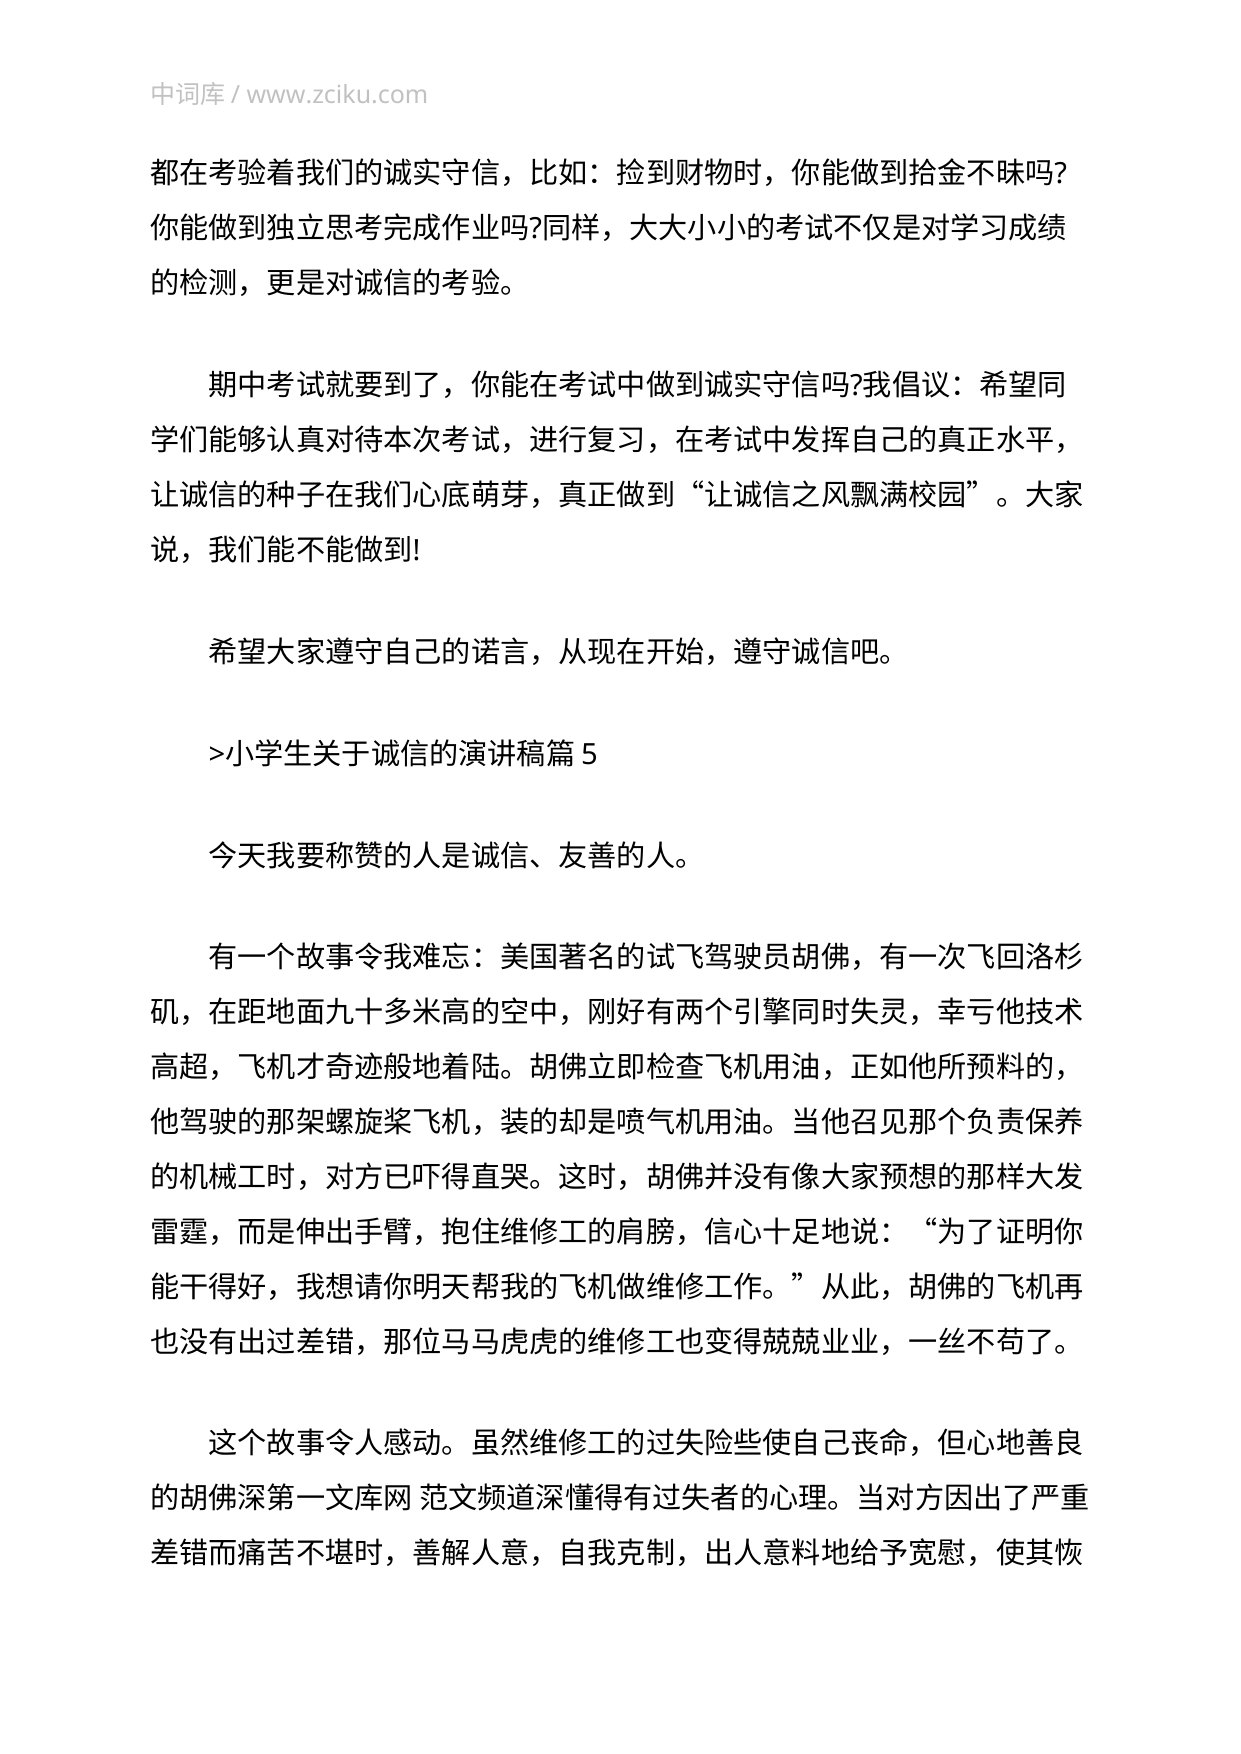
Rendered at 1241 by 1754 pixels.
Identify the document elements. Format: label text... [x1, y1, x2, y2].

text 有一个故事令我难忘：美国著名的试飞驾驶员胡佛，有一次飞回洛杉矶，在距地面九十多米高的空中，刚好有两个引擎同时失灵，幸亏他技术高超，飞机才奇迹般地着陆。胡佛立即检查飞机用油，正如他所预料的，他驾驶的那架螺旋桨飞机，装的却是喷气机用油。当他召见那个负责保养的机械工时，对方已吓得直哭。这时，胡佛并没有像大家预想的那样大发雷霆，而是伸出手臂，抱住维修工的肩膀，信心十足地说：“为了证明你能干得好，我想请你明天帮我的飞机做维修工作。”从此，胡佛的飞机再也没有出过差错，那位马马虎虎的维修工也变得兢兢业业，一丝不苟了。 [150, 934, 1090, 1361]
text 希望大家遵守自己的诺言，从现在开始，遵守诚信吧。 [150, 628, 1090, 671]
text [150, 1420, 1090, 1572]
text 今天我要称赞的人是诚信、友善的人。 [150, 832, 1090, 874]
text 期中考试就要到了，你能在考试中做到诚实守信吗?我倡议：希望同学们能够认真对待本次考试，进行复习，在考试中发挥自己的真正水平，让诚信的种子在我们心底萌芽，真正做到“让诚信之风飘满校园”。大家说，我们能不能做到! [150, 362, 1090, 569]
text >小学生关于诚信的演讲稿篇5 [150, 730, 1090, 773]
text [150, 150, 1090, 302]
